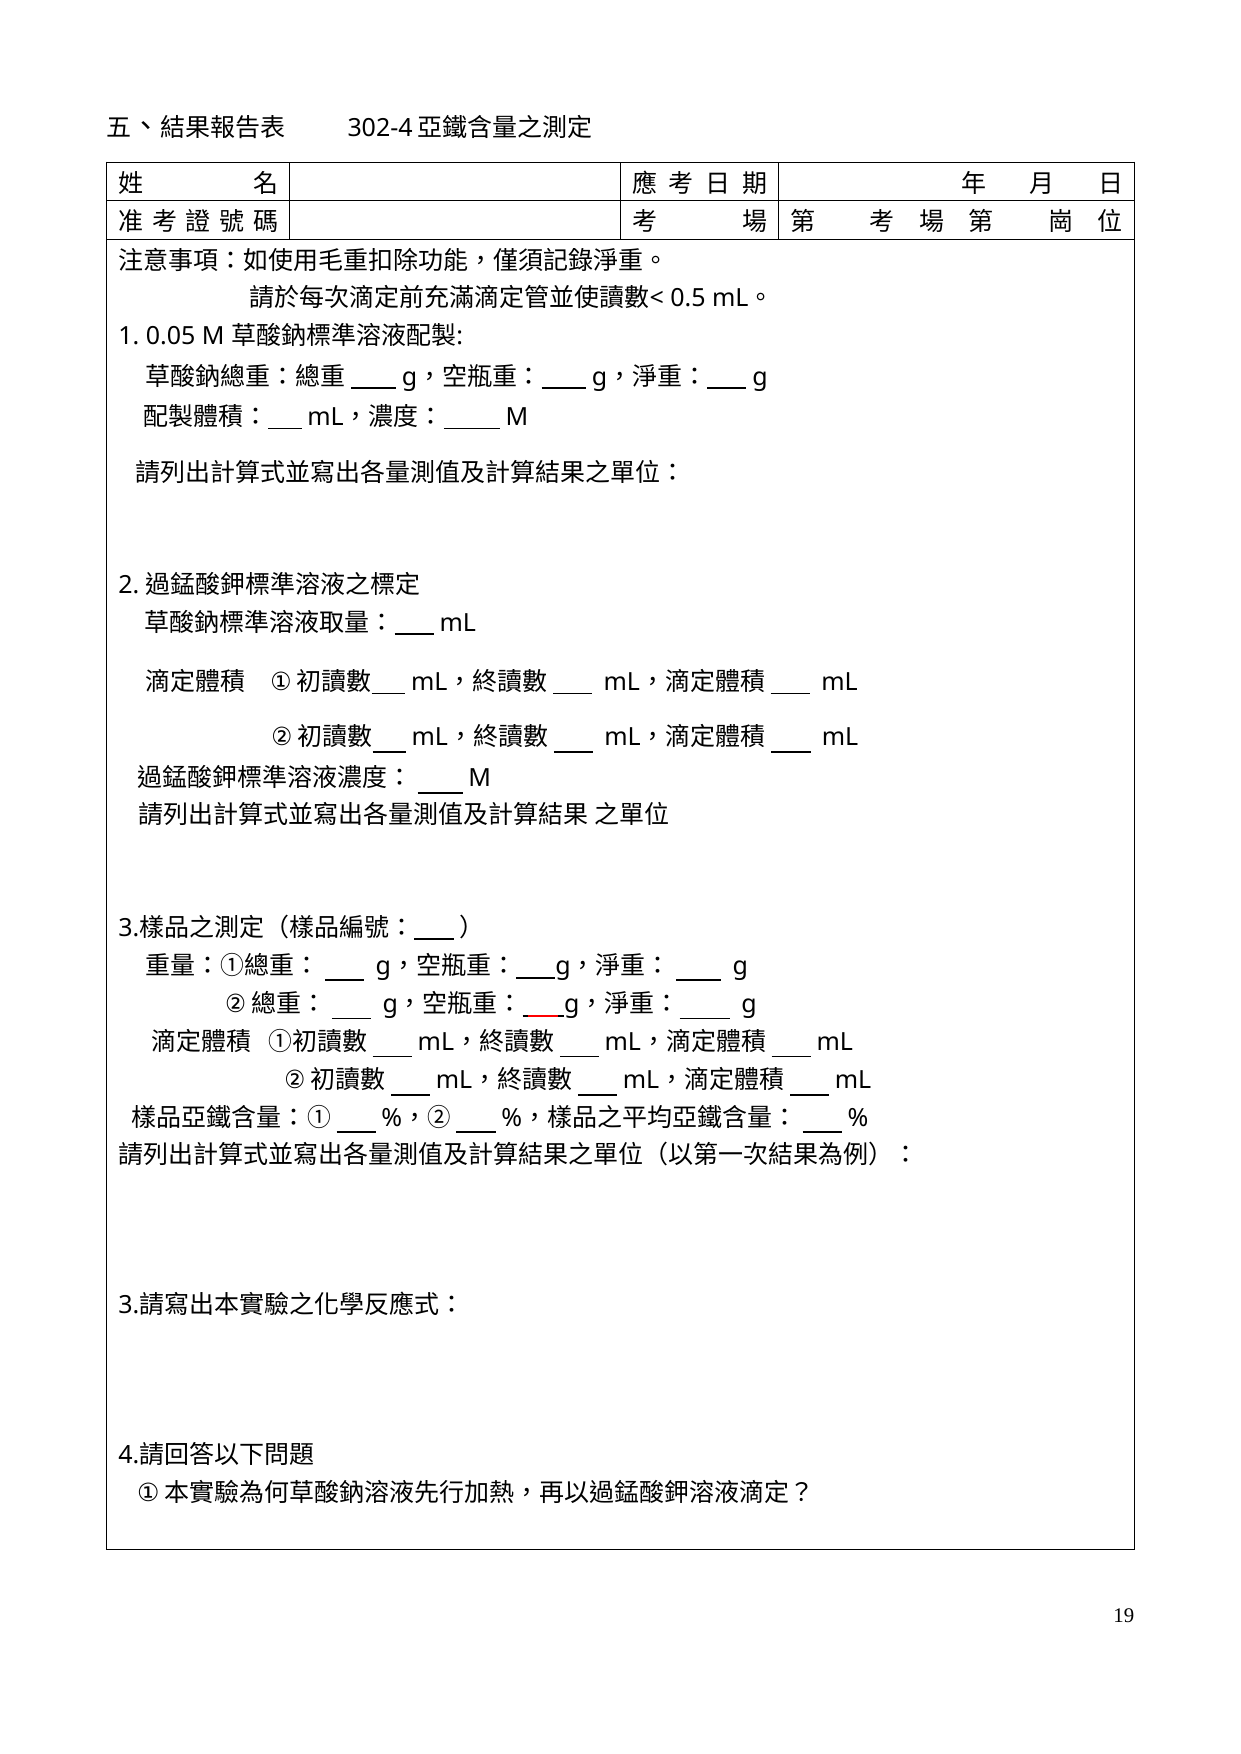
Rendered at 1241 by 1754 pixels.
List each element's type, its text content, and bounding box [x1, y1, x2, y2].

table_header 年 月 日 [779, 163, 1134, 200]
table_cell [107, 240, 1134, 1549]
table_cell 第 考場第 崗位 [779, 201, 1134, 239]
table_cell [290, 201, 620, 239]
text 五、結果報告表 302-4亞鐵含量之測定 [106, 87, 1134, 162]
table_cell 考場 [621, 201, 778, 239]
table_header 應考日期 [621, 163, 778, 200]
table_header [290, 163, 620, 200]
table_header 姓名 [107, 163, 289, 200]
table_cell 准考證號碼 [107, 201, 289, 239]
